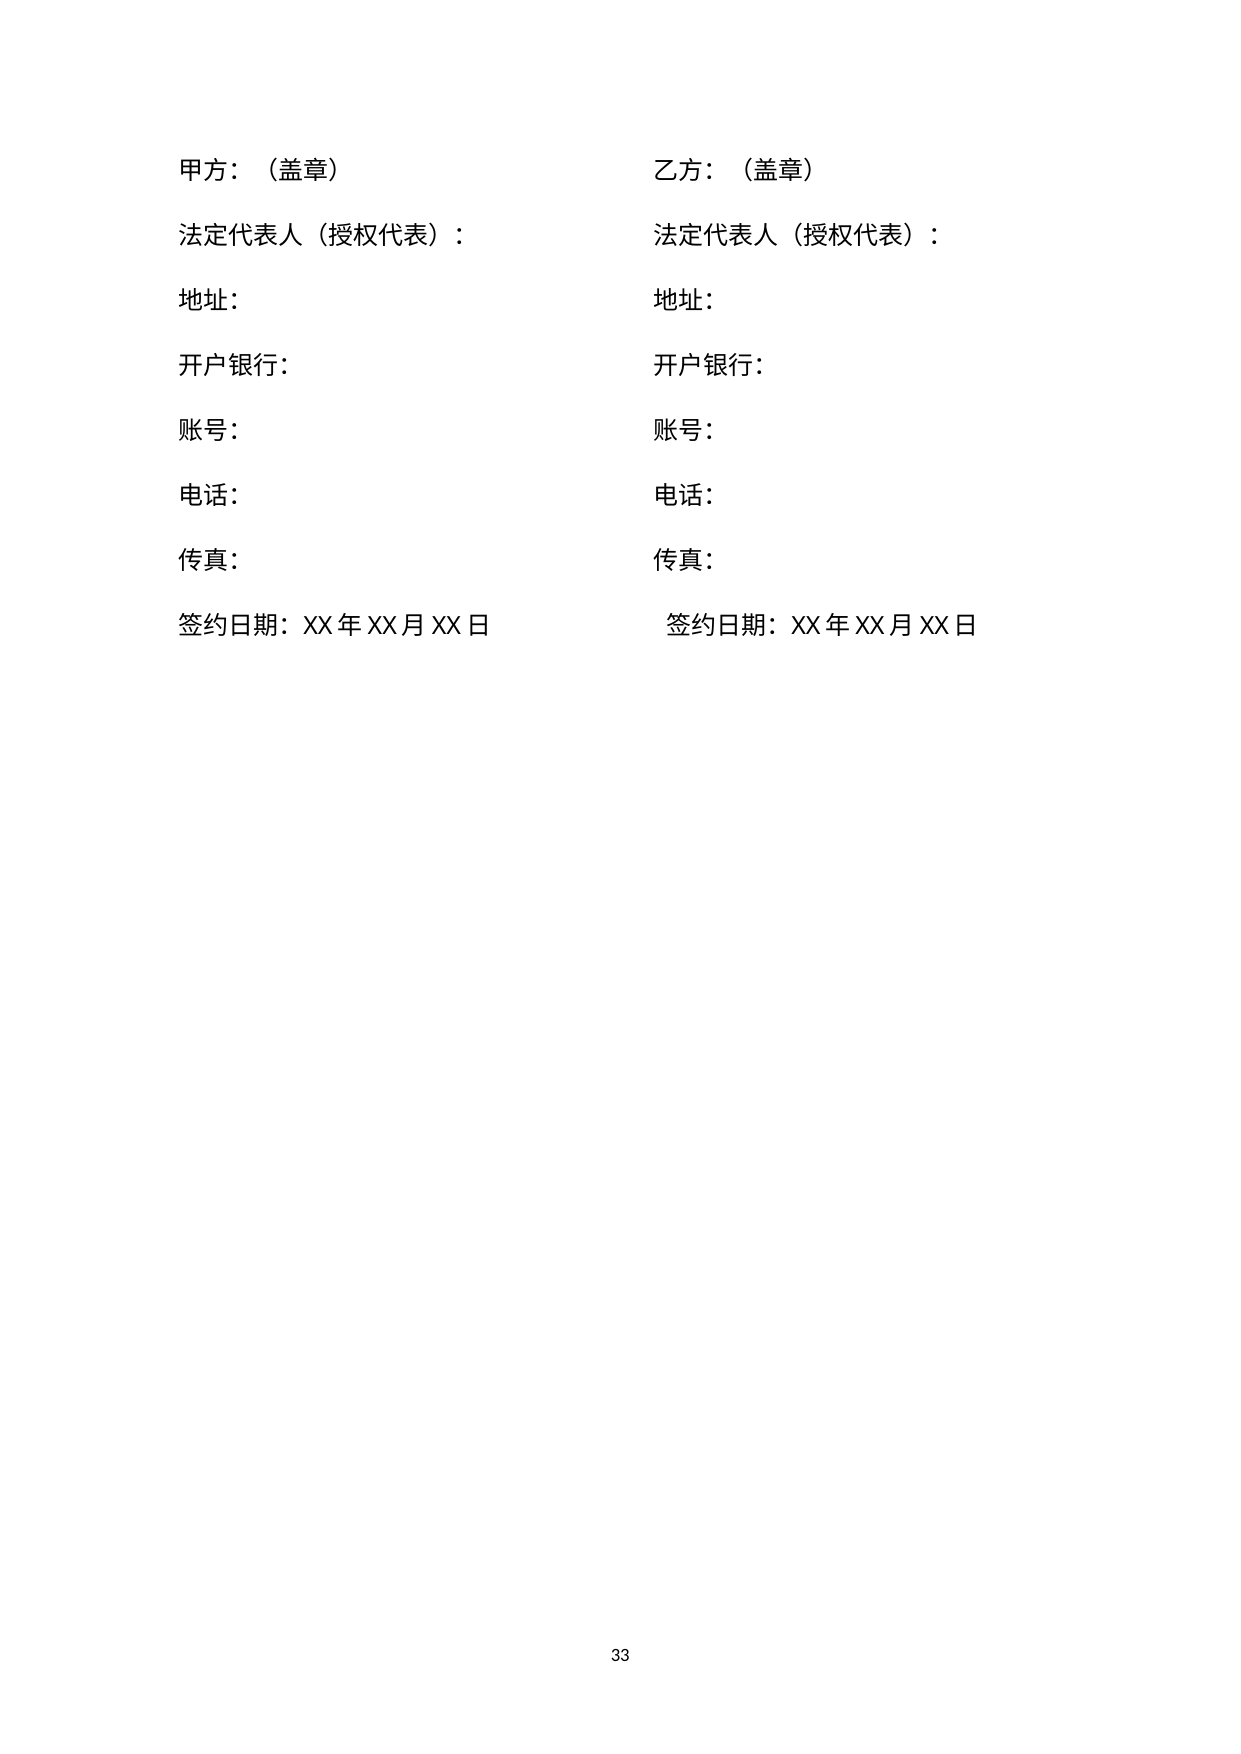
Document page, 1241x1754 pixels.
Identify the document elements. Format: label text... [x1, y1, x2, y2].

text 电话： 电话： [128, 461, 1112, 526]
text 甲方：（盖章） 乙方：（盖章） [128, 136, 1112, 201]
text 传真： 传真： [128, 526, 1112, 591]
text 账号： 账号： [128, 396, 1112, 461]
text 地址： 地址： [128, 266, 1112, 331]
text 法定代表人（授权代表）： 法定代表人（授权代表）： [128, 201, 1112, 266]
text 签约日期：XX年XX月XX日 签约日期：XX年XX月XX日 [128, 591, 1112, 656]
text 开户银行： 开户银行： [128, 331, 1112, 396]
